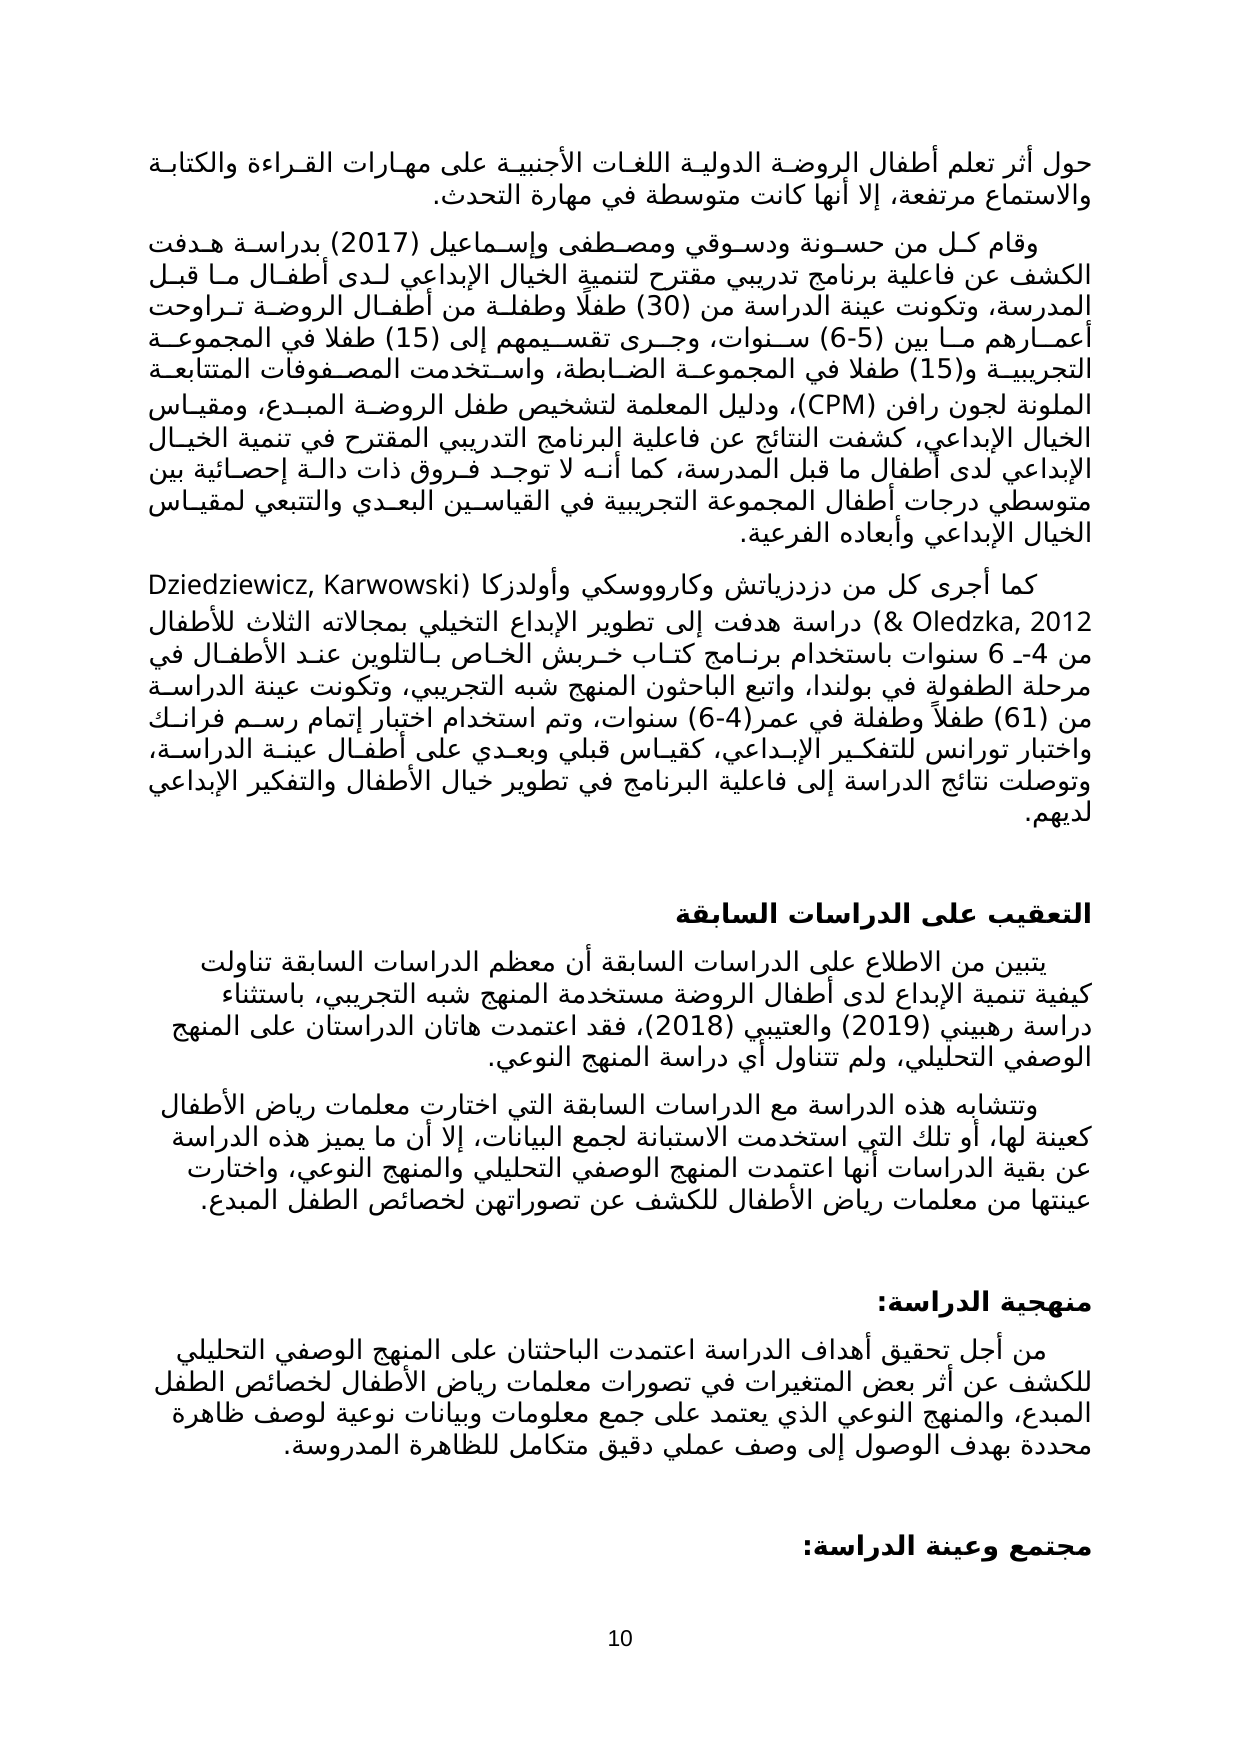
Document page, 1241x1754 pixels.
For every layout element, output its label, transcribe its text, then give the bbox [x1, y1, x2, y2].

text كما أجرى كل من دزدزياتش وكارووسكي وأولدزكا (Dziedziewicz, Karwowski & Oledzka, 2012) دراسة هدفت إلى تطوير الإبداع التخيلي بمجالاته الثلاث للأطفال من 4- 6 سنوات باستخدام برنامج كتاب خربش الخاص بالتلوين عند الأطفال في مرحلة الطفولة في بولندا، واتبع الباحثون المنهج شبه التجريبي، وتكونت عينة الدراسة من (61) طفلاً وطفلة في عمر(4-6) سنوات، وتم استخدام اختبار إتمام رسم فرانك واختبار تورانس للتفكير الإبداعي، كقياس قبلي وبعدي على أطفال عينة الدراسة، وتوصلت نتائج الدراسة إلى فاعلية البرنامج في تطوير خيال الأطفال والتفكير الإبداعي لديهم. [148, 565, 1092, 828]
subtitle منهجية الدراسة: [148, 1286, 1092, 1318]
text وتتشابه هذه الدراسة مع الدراسات السابقة التي اختارت معلمات رياض الأطفال كعينة لها، أو تلك التي استخدمت الاستبانة لجمع البيانات، إلا أن ما يميز هذه الدراسة عن بقية الدراسات أنها اعتمدت المنهج الوصفي التحليلي والمنهج النوعي، واختارت عينتها من معلمات رياض الأطفال للكشف عن تصوراتهن لخصائص الطفل المبدع. [148, 1089, 1092, 1216]
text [148, 148, 1092, 211]
subtitle التعقيب على الدراسات السابقة [148, 898, 1092, 930]
text وقام كل من حسونة ودسوقي ومصطفى وإسماعيل (2017) بدراسة هدفت الكشف عن فاعلية برنامج تدريبي مقترح لتنمية الخيال الإبداعي لدى أطفال ما قبل المدرسة، وتكونت عينة الدراسة من (30) طفلًا وطفلة من أطفال الروضة تراوحت أعمارهم ما بين (5-6) سنوات، وجرى تقسيمهم إلى (15) طفلا في المجموعة التجريبية و(15) طفلا في المجموعة الضابطة، واستخدمت المصفوفات المتتابعة الملونة لجون رافن (CPM)، ودليل المعلمة لتشخيص طفل الروضة المبدع، ومقياس الخيال الإبداعي، كشفت النتائج عن فاعلية البرنامج التدريبي المقترح في تنمية الخيال الإبداعي لدى أطفال ما قبل المدرسة، كما أنه لا توجد فروق ذات دالة إحصائية بين متوسطي درجات أطفال المجموعة التجريبية في القياسين البعدي والتتبعي لمقياس الخيال الإبداعي وأبعاده الفرعية. [148, 227, 1092, 548]
text من أجل تحقيق أهداف الدراسة اعتمدت الباحثتان على المنهج الوصفي التحليلي للكشف عن أثر بعض المتغيرات في تصورات معلمات رياض الأطفال لخصائص الطفل المبدع، والمنهج النوعي الذي يعتمد على جمع معلومات وبيانات نوعية لوصف ظاهرة محددة بهدف الوصول إلى وصف عملي دقيق متكامل للظاهرة المدروسة. [148, 1334, 1092, 1461]
text يتبين من الاطلاع على الدراسات السابقة أن معظم الدراسات السابقة تناولت كيفية تنمية الإبداع لدى أطفال الروضة مستخدمة المنهج شبه التجريبي، باستثناء دراسة رهبيني (2019) والعتيبي (2018)، فقد اعتمدت هاتان الدراستان على المنهج الوصفي التحليلي، ولم تتناول أي دراسة المنهج النوعي. [148, 947, 1092, 1073]
subtitle مجتمع وعينة الدراسة: [148, 1531, 1092, 1562]
